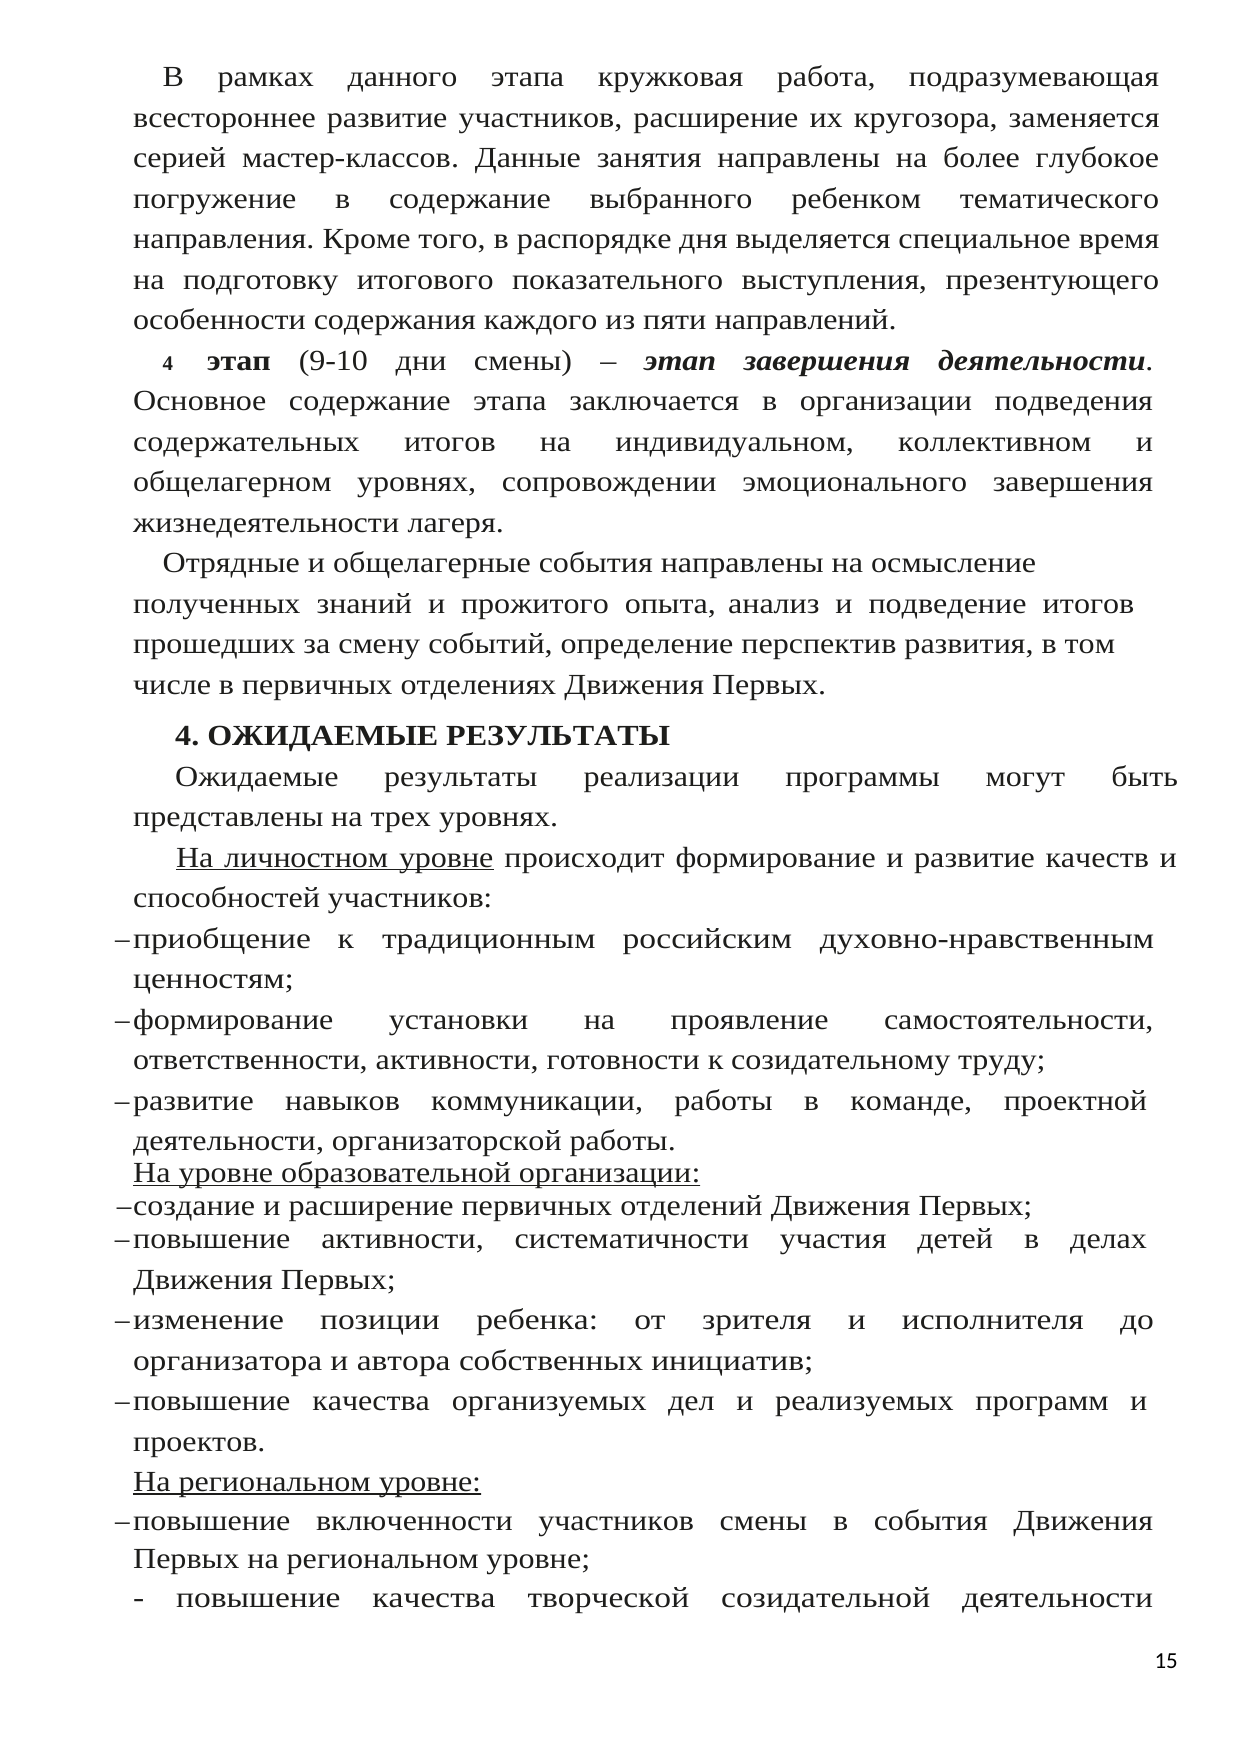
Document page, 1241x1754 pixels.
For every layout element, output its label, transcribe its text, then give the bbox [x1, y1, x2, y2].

list повышение активности, систематичности участия детей в делах Движения Первых; [114, 1221, 1148, 1295]
text На личностном уровне происходит формирование и развитие качеств и способностей участников: [133, 840, 1177, 914]
text Отрядные и общелагерные события направлены на осмысление полученных знаний и прожитого опыта, анализ и подведение итогов прошедших за смену событий, определение перспектив развития, в том числе в первичных отделениях Движения Первых. [133, 545, 1177, 701]
list формирование установки на проявление самостоятельности, ответственности, активности, готовности к созидательному труду; [115, 1002, 1154, 1076]
text На региональном уровне: [133, 1464, 1177, 1498]
text В рамках данного этапа кружковая работа, подразумевающая всестороннее развитие участников, расширение их кругозора, заменяется серией мастер-классов. Данные занятия направлены на более глубокое погружение в содержание выбранного ребенком тематического направления. Кроме того, в распорядке дня выделяется специальное время на подготовку итогового показательного выступления, презентующего особенности содержания каждого из пяти направлений. [133, 59, 1160, 336]
list приобщение к традиционным российским духовно-нравственным ценностям; [115, 921, 1154, 995]
text Ожидаемые результаты реализации программы могут быть представлены на трех уровнях. [133, 759, 1177, 833]
list повышение включенности участников смены в события Движения Первых на региональном уровне; [115, 1503, 1154, 1575]
text 4. ОЖИДАЕМЫЕ РЕЗУЛЬТАТЫ [133, 718, 1177, 752]
list создание и расширение первичных отделений Движения Первых; [117, 1188, 1177, 1221]
list изменение позиции ребенка: от зрителя и исполнителя до организатора и автора собственных инициатив; [115, 1302, 1154, 1376]
list развитие навыков коммуникации, работы в команде, проектной деятельности, организаторской работы. [114, 1083, 1148, 1157]
text На уровне образовательной организации: [133, 1164, 1177, 1188]
list повышение качества организуемых дел и реализуемых программ и проектов. [115, 1383, 1147, 1457]
list этап (9-10 дни смены) – этап завершения деятельности. Основное содержание этапа заключается в организации подведения содержательных итогов на индивидуальном, коллективном и общелагерном уровнях, сопровождении эмоционального завершения жизнедеятельности лагеря. [133, 343, 1154, 538]
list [133, 1580, 1154, 1613]
